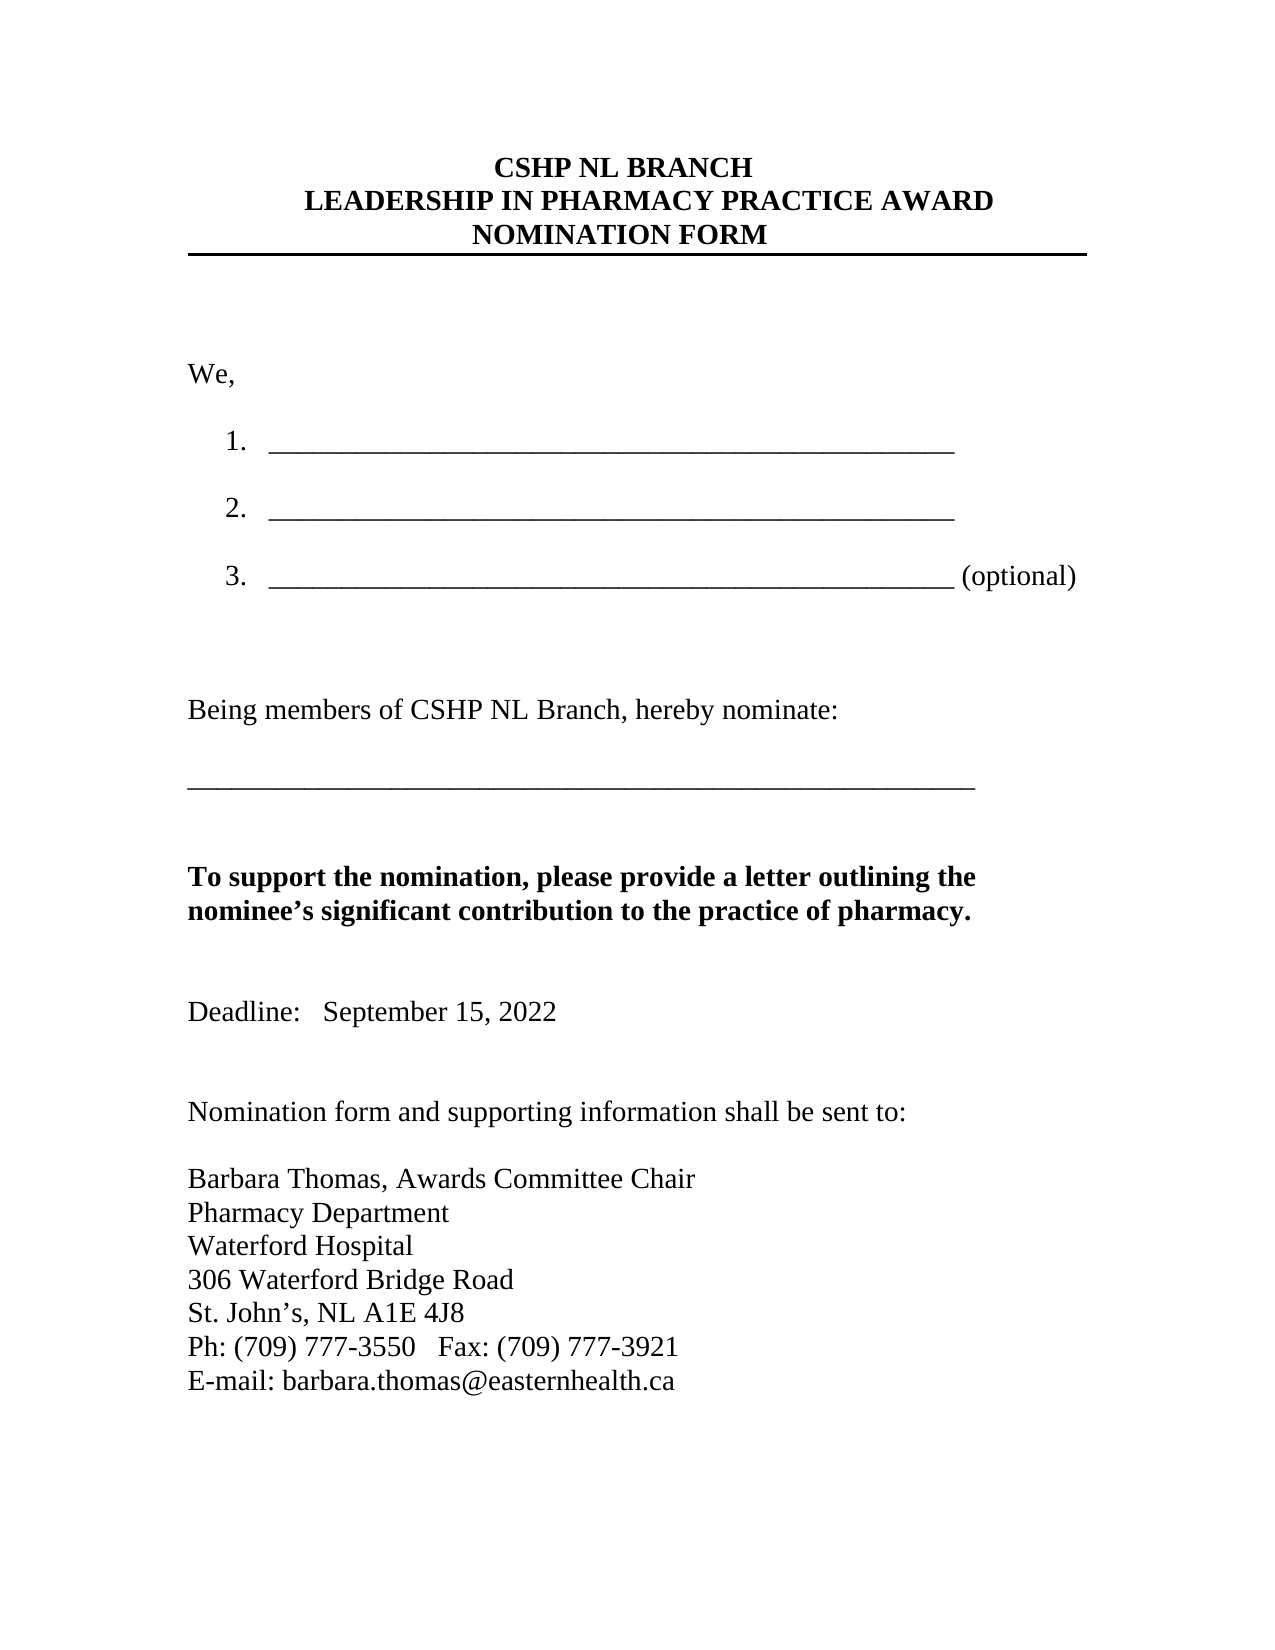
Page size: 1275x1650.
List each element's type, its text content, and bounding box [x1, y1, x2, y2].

text Pharmacy Department [187, 1195, 1087, 1228]
text To support the nomination, please provide a letter outlining the nominee’s significant contribution to the practice of pharmacy. [187, 859, 1087, 927]
text E-mail: barbara.thomas@easternhealth.ca [187, 1363, 1087, 1396]
text We, [187, 356, 1087, 390]
subtitle NOMINATION FORM [187, 217, 1087, 256]
text Nomination form and supporting information shall be sent to: [187, 1094, 1087, 1128]
text Deadline: September 15, 2022 [187, 994, 1087, 1027]
list _______________________________________________ [225, 423, 1087, 457]
text LEADERSHIP IN PHARMACY PRACTICE AWARD [187, 183, 1087, 217]
text Barbara Thomas, Awards Committee Chair [187, 1161, 1087, 1195]
text Ph: (709) 777-3550 Fax: (709) 777-3921 [187, 1329, 1087, 1363]
text CSHP NL BRANCH [187, 150, 1087, 183]
text ______________________________________________________ [187, 759, 1087, 792]
list _______________________________________________ (optional) [225, 558, 1087, 591]
list _______________________________________________ [225, 491, 1087, 524]
text , NL A1E 4J8 [187, 1296, 1087, 1329]
text Being members of CSHP NL Branch, hereby nominate: [187, 692, 1087, 725]
